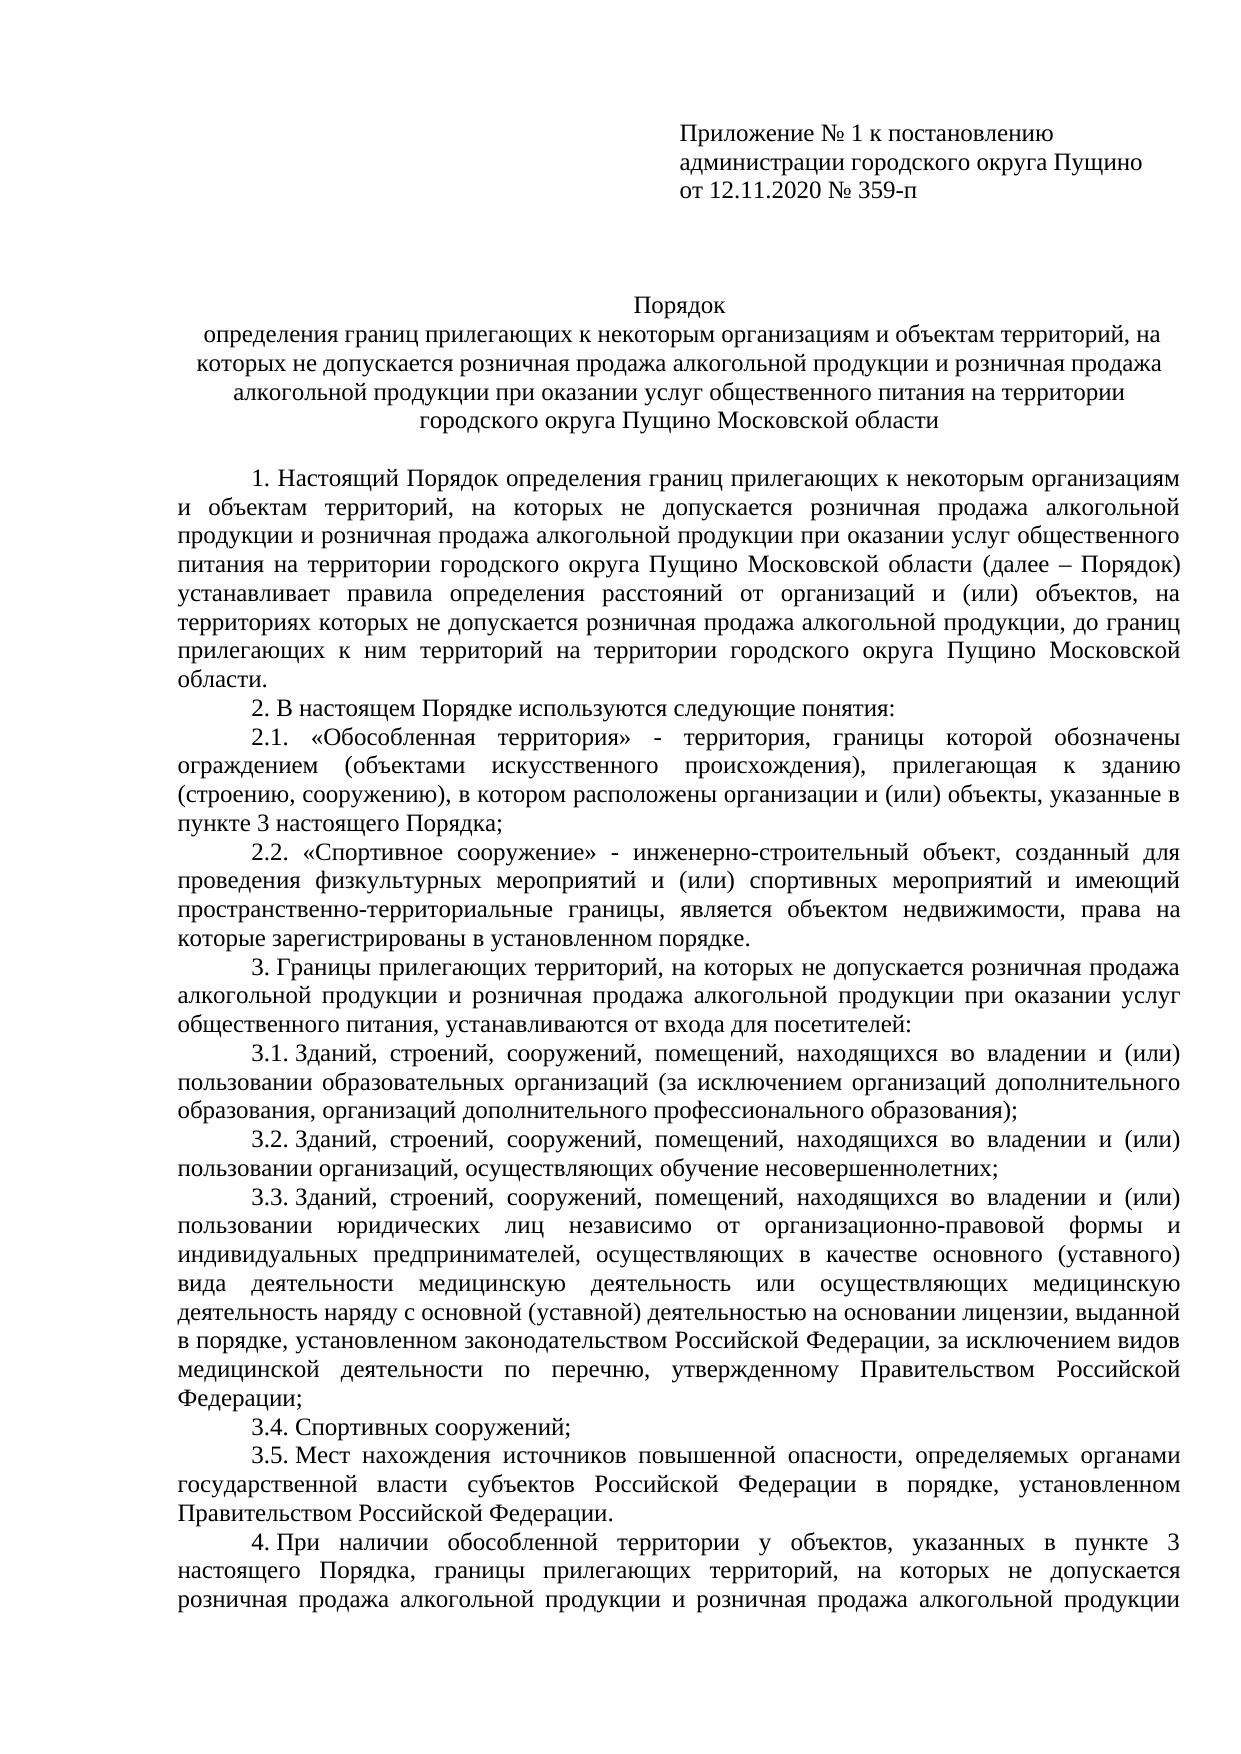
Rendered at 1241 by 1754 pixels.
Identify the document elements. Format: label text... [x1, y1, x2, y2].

text от 12.11.2020 № 359-п [679, 176, 1181, 204]
list 1. Настоящий Порядок определения границ прилегающих к некоторым организациям и объектам территорий, на которых не допускается розничная продажа алкогольной продукции и розничная продажа алкогольной продукции при оказании услуг общественного питания на территории городского округа Пущино Московской области (далее – Порядок) устанавливает правила определения расстояний от организаций и (или) объектов, на территориях которых не допускается розничная продажа алкогольной продукции, до границ прилегающих к ним территорий на территории городского округа Пущино Московской области. [177, 463, 1181, 693]
text Приложение № 1 к постановлению [679, 118, 1181, 147]
text 2.2. «Спортивное сооружение» - инженерно-строительный объект, созданный для проведения физкультурных мероприятий и (или) спортивных мероприятий и имеющий пространственно-территориальные границы, является объектом недвижимости, права на которые зарегистрированы в установленном порядке. [177, 837, 1181, 952]
text администрации городского округа Пущино [679, 147, 1181, 176]
text 2.1. «Обособленная территория» - территория, границы которой обозначены ограждением (объектами искусственного происхождения), прилегающая к зданию (строению, сооружению), в котором расположены организации и (или) объекты, указанные в пункте 3 настоящего Порядка; [177, 722, 1181, 837]
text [177, 1527, 1181, 1613]
text 3.3. Зданий, строений, сооружений, помещений, находящихся во владении и (или) пользовании юридических лиц независимо от организационно-правовой формы и индивидуальных предпринимателей, осуществляющих в качестве основного (уставного) вида деятельности медицинскую деятельность или осуществляющих медицинскую деятельность наряду с основной (уставной) деятельностью на основании лицензии, выданной в порядке, установленном законодательством Российской Федерации, за исключением видов медицинской деятельности по перечню, утвержденному Правительством Российской Федерации; [177, 1182, 1181, 1412]
text 3.5. Мест нахождения источников повышенной опасности, определяемых органами государственной власти субъектов Российской Федерации в порядке, установленном Правительством Российской Федерации. [177, 1441, 1181, 1527]
text 2. В настоящем Порядке используются следующие понятия: [177, 693, 1181, 722]
text 3. Границы прилегающих территорий, на которых не допускается розничная продажа алкогольной продукции и розничная продажа алкогольной продукции при оказании услуг общественного питания, устанавливаются от входа для посетителей: [177, 952, 1181, 1038]
text определения границ прилегающих к некоторым организациям и объектам территорий, на которых не допускается розничная продажа алкогольной продукции и розничная продажа алкогольной продукции при оказании услуг общественного питания на территории городского округа Пущино Московской области [177, 319, 1181, 434]
text Порядок [177, 291, 1181, 319]
text 3.4. Спортивных сооружений; [177, 1412, 1181, 1441]
text 3.1. Зданий, строений, сооружений, помещений, находящихся во владении и (или) пользовании образовательных организаций (за исключением организаций дополнительного образования, организаций дополнительного профессионального образования); [177, 1038, 1181, 1124]
text 3.2. Зданий, строений, сооружений, помещений, находящихся во владении и (или) пользовании организаций, осуществляющих обучение несовершеннолетних; [177, 1124, 1181, 1182]
